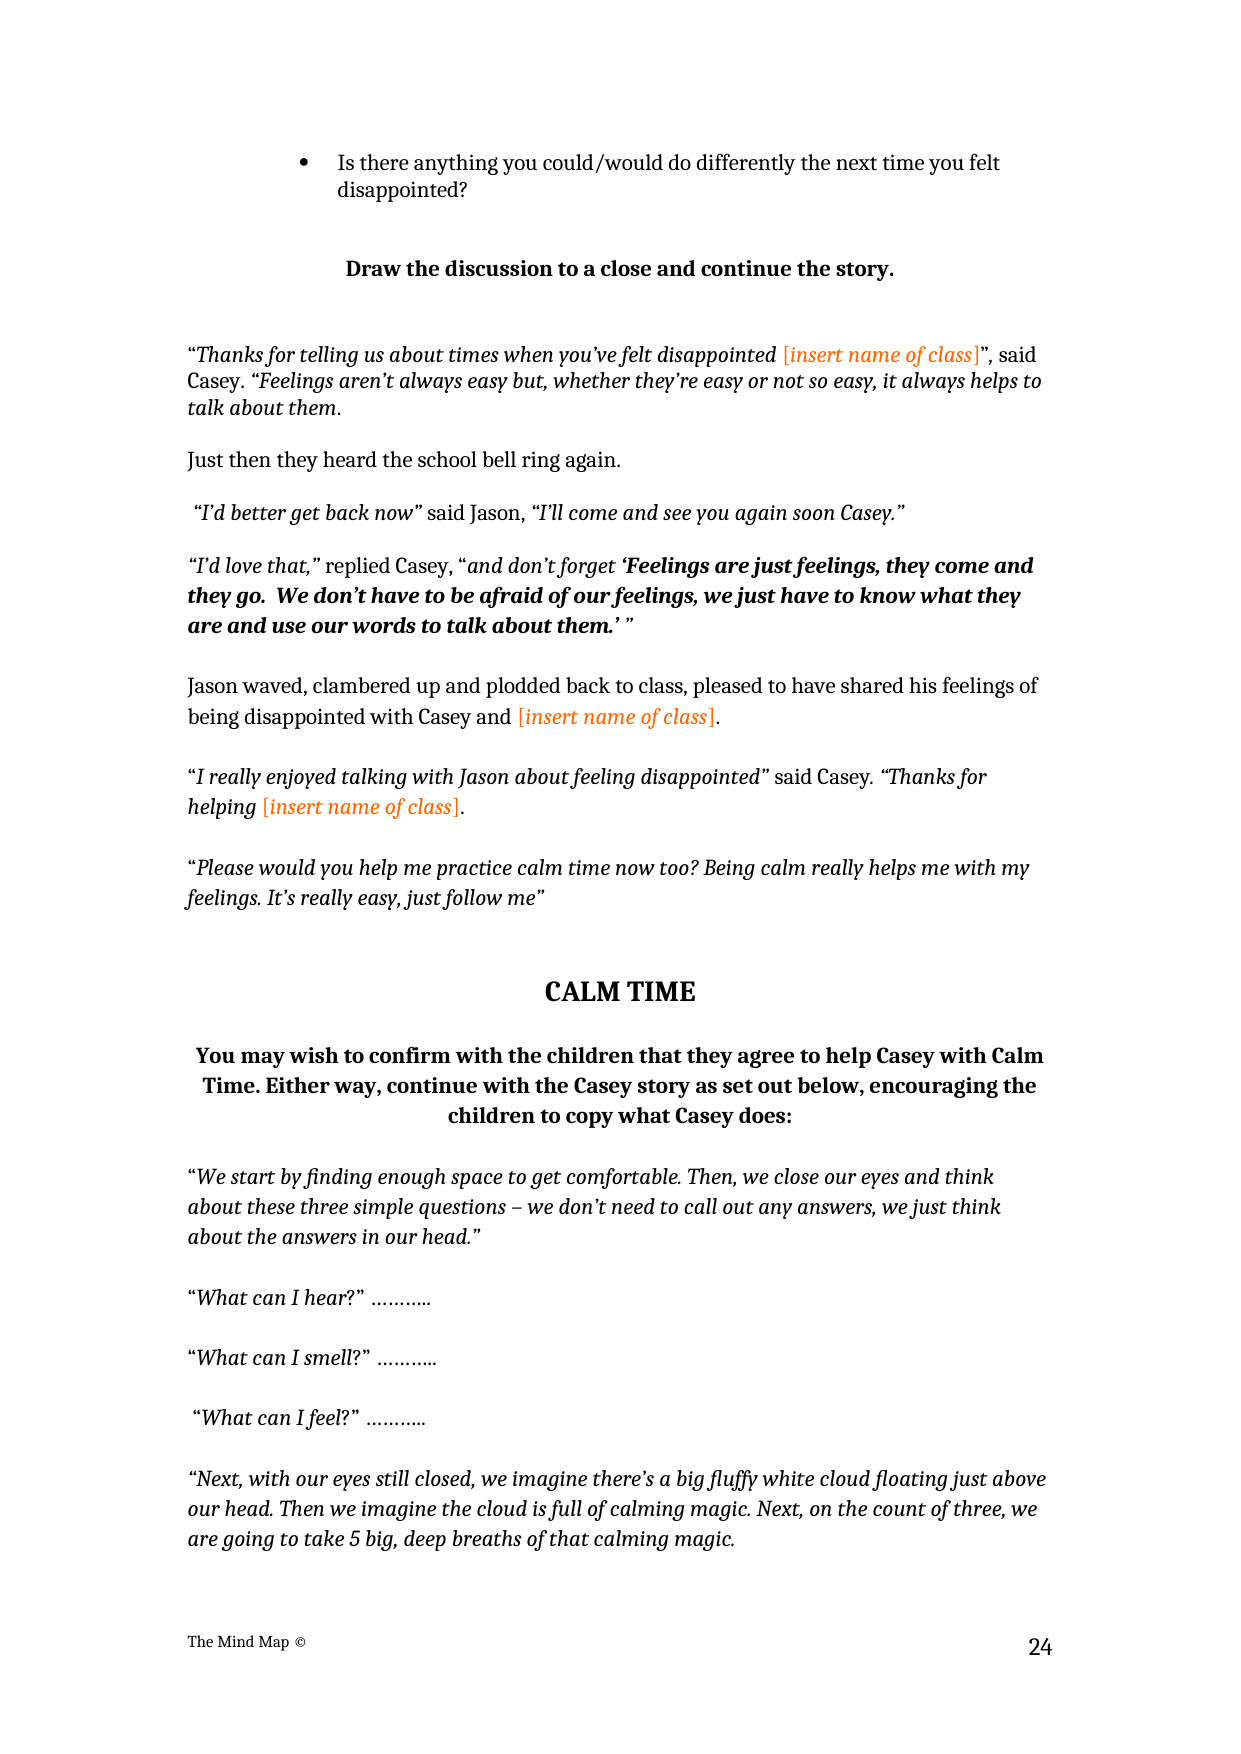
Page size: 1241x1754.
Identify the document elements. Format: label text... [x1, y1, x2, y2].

text “Next, with our eyes still closed, we imagine there’s a big fluffy white cloud floating just above our head. Then we imagine the cloud is full of calming magic. Next, on the count of three, we are going to take 5 big, deep breaths of that calming magic. [187, 1466, 1053, 1552]
text “We start by finding enough space to get comfortable. Then, we close our eyes and think about these three simple questions – we don’t need to call out any answers, we just think about the answers in our head.” [187, 1163, 1053, 1250]
list Is there anything you could/would do differently the next time you felt disappointed? [300, 150, 1053, 203]
text “What can I feel?” ……….. [187, 1405, 1053, 1432]
text “Thanks for telling us about times when you’ve felt disappointed [insert name of class]”, said Casey. “Feelings aren’t always easy but, whether they’re easy or not so easy, it always helps to talk about them. [187, 342, 1053, 421]
text Just then they heard the school bell ring again. [187, 447, 1053, 473]
text Draw the discussion to a close and continue the story. [187, 255, 1053, 282]
text “Please would you help me practice calm time now too? Being calm really helps me with my feelings. It’s really easy, just follow me” [187, 854, 1053, 911]
text Jason waved, clambered up and plodded back to class, pleased to have shared his feelings of being disappointed with Casey and [insert name of class]. [187, 673, 1053, 730]
text CALM TIME [187, 975, 1053, 1009]
text “I’d love that,” replied Casey, “and don’t forget ‘Feelings are just feelings, they come and they go. We don’t have to be afraid of our feelings, we just have to know what they are and use our words to talk about them.’ ” [187, 552, 1053, 639]
text “What can I smell?” ……….. [187, 1345, 1053, 1371]
text “What can I hear?” ……….. [187, 1284, 1053, 1311]
text “I’d better get back now” said Jason, “I’ll come and see you again soon Casey.” [187, 500, 1053, 526]
text You may wish to confirm with the children that they agree to help Casey with Calm Time. Either way, continue with the Casey story as set out below, encouraging the children to copy what Casey does: [187, 1043, 1053, 1129]
text “I really enjoyed talking with Jason about feeling disappointed” said Casey. “Thanks for helping [insert name of class]. [187, 764, 1053, 821]
